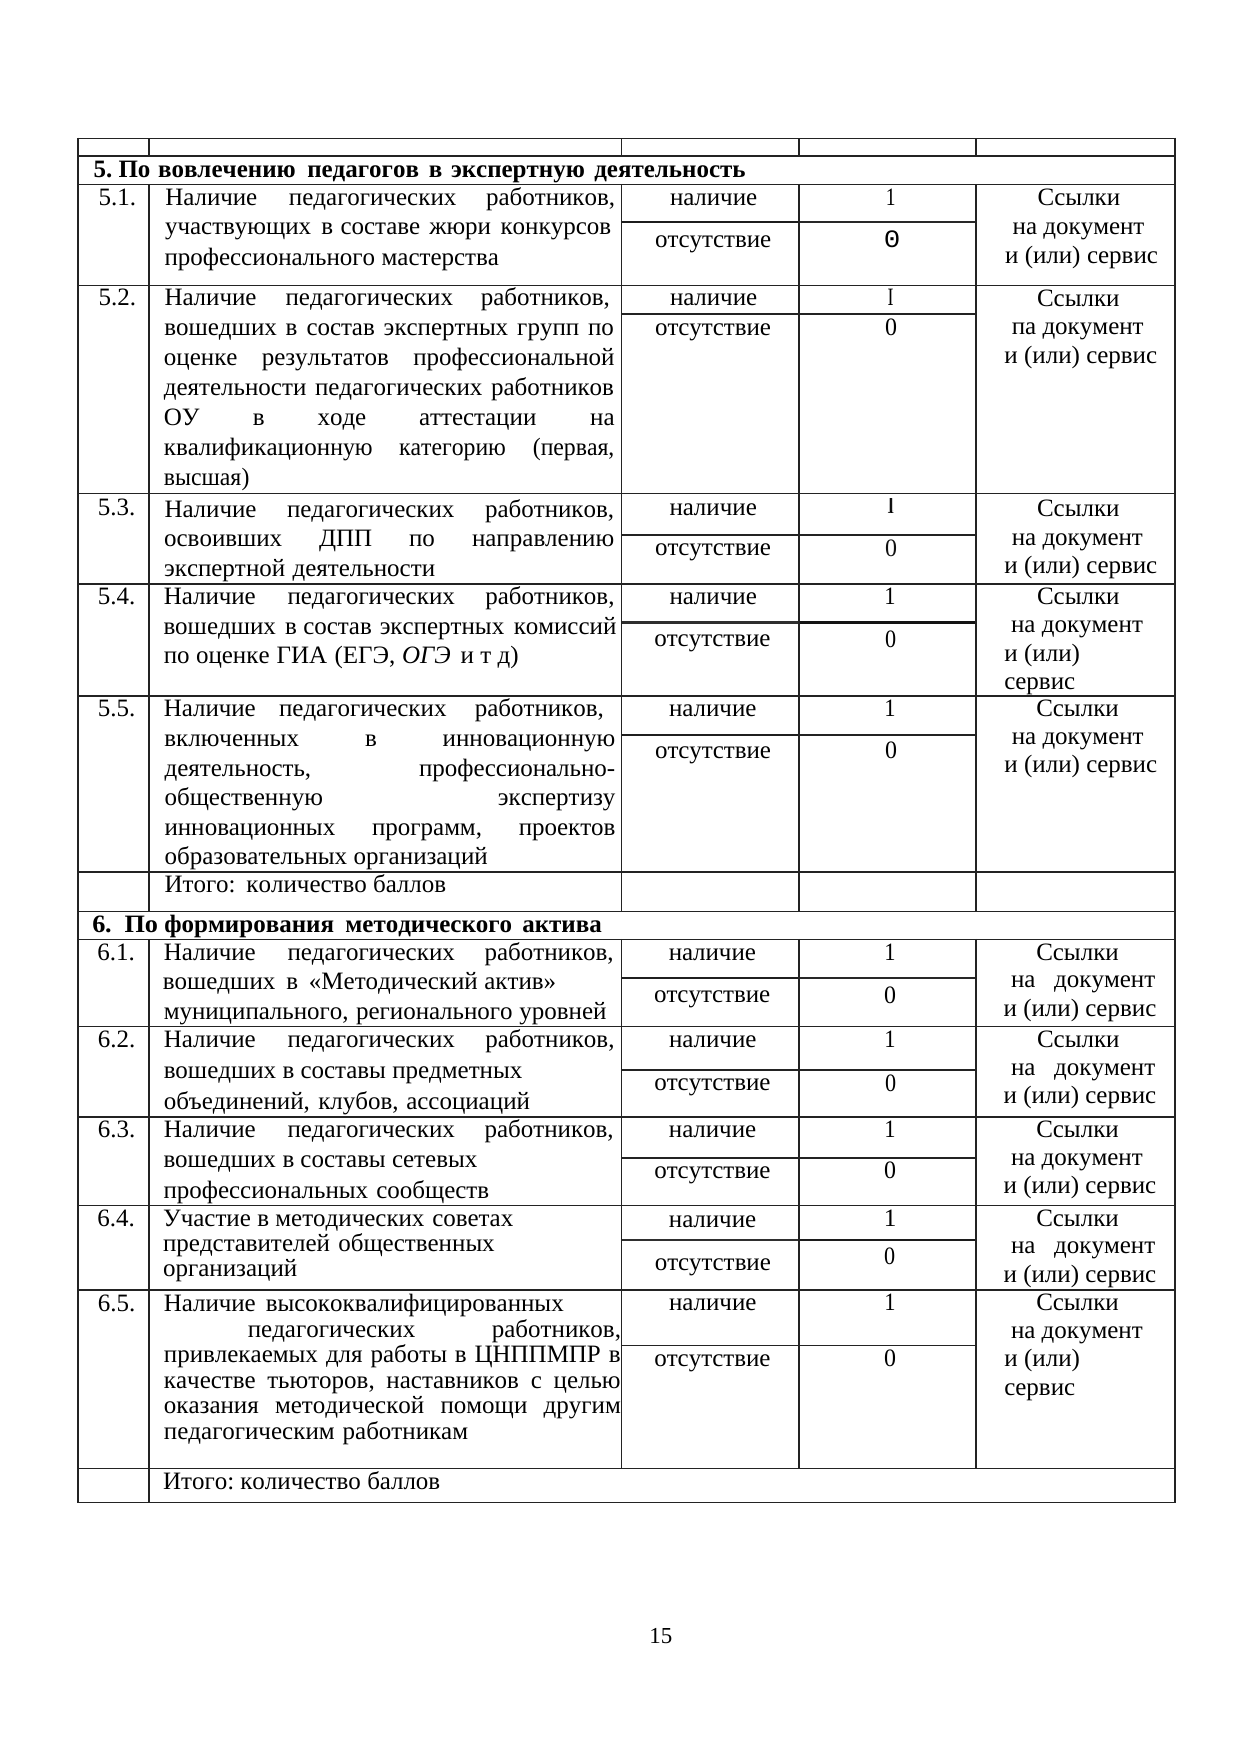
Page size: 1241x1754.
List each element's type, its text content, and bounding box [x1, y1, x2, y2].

table_cell отсутствие [622, 1159, 798, 1205]
picture [887, 498, 894, 513]
table_cell Ссылки на документ и (или) сервис [977, 697, 1174, 871]
table_cell 6.5. [79, 1291, 148, 1468]
table_cell 0 [800, 624, 975, 695]
table_cell 6.1. [79, 940, 148, 1026]
table_header [800, 139, 975, 155]
table_cell [79, 1469, 148, 1502]
table_cell 0 [800, 736, 975, 871]
table_cell 5.3. [79, 494, 148, 583]
table_cell Наличие педагогических работников, участвующих в составе жюри конкурсов профессионального мастерства [150, 185, 621, 284]
table_cell Ссылки па документ и (или) сервис [977, 286, 1174, 492]
table_cell Наличие педагогических работников, освоивших ДПП по направлению экспертной деятельности [150, 494, 621, 583]
table_cell 6.3. [79, 1118, 148, 1205]
table_cell 0 [800, 979, 975, 1026]
table_cell Наличие высококвалифицированных педагогических работников, привлекаемых для работы в ЦНППМПР в качестве тьюторов, наставников с целью оказания методической помощи другим педагогическим работникам [150, 1291, 621, 1468]
table_cell отсутствие [622, 223, 798, 284]
table_cell [800, 873, 975, 911]
table_cell отсутствие [622, 536, 798, 583]
table_cell Наличие педагогических работников, вошедших в «Методический aктив» муниципального, регионального уровней [150, 940, 621, 1026]
table_cell наличие [622, 185, 798, 221]
table_cell 0 [800, 1346, 975, 1468]
table_cell отсутствие [622, 979, 798, 1026]
table_cell Ссылки на документ и (или) сервис [977, 1206, 1174, 1289]
table_cell отсутствие [622, 1241, 798, 1289]
table_cell 1 [800, 585, 975, 621]
table_cell наличие [622, 697, 798, 734]
table_cell Наличие педагогических работников, вошедших в состав экспертных комиссий по оценке ГИА (ЕГЭ, OГЭ и т д) [150, 585, 621, 695]
table_cell 1 [800, 1118, 975, 1157]
table_header [150, 139, 621, 155]
table_header [79, 139, 148, 155]
table_cell отсутствие [622, 315, 798, 492]
table_cell 6.2. [79, 1027, 148, 1116]
table_cell Наличие педагогических работников, включенных в инновационную деятельность, профессионально-общественную экспертизу инновационных программ, проектов образовательных организаций [150, 697, 621, 871]
table_cell 5. По вовлечению педагогов в экспертную деятельность [79, 157, 1174, 184]
table_cell 1 [800, 940, 975, 977]
table_cell наличие [622, 1291, 798, 1345]
table_cell наличие [622, 940, 798, 977]
table_cell Ссылки на документ и (или) сервис [977, 940, 1174, 1026]
table_cell Итого: количество баллов [150, 873, 621, 911]
table_cell 0 [800, 223, 975, 284]
table_cell 1 [800, 697, 975, 734]
table_cell Ссылки на документ и (или) сервис [977, 1291, 1174, 1468]
table_cell [800, 494, 975, 534]
table_cell [622, 873, 798, 911]
table_cell 5.4. [79, 585, 148, 695]
table_cell 5.2. [79, 286, 148, 492]
table_cell 5.1. [79, 185, 148, 284]
table_cell 1 [800, 185, 975, 221]
table_cell наличие [622, 1206, 798, 1238]
table_cell 6.4. [79, 1206, 148, 1289]
table_cell Ссылки на документ и (или) сервис [977, 1118, 1174, 1205]
table_cell наличие [622, 1027, 798, 1069]
table_cell [977, 873, 1174, 911]
table_cell 1 [800, 1291, 975, 1345]
table_cell наличие [622, 286, 798, 313]
table_header [977, 139, 1174, 155]
table_cell отсутствие [622, 736, 798, 871]
table_cell Участие в методических советах представителей общественных организаций [150, 1206, 621, 1289]
table_cell I [800, 286, 975, 313]
table_cell 0 [800, 1241, 975, 1289]
table_cell наличие [622, 585, 798, 621]
table_cell Наличие педагогических работников, вошедших в составы сетевых профессиональных сообществ [150, 1118, 621, 1205]
table_cell наличие [622, 494, 798, 534]
table_cell 0 [800, 315, 975, 492]
table_cell Наличие педагогических работников, вошедших в состав экспертных групп по оценке результатов профессиональной деятельности педагогических работников ОУ в ходе аттестации на квалификационную категорию (первая, высшая) [150, 286, 621, 492]
table_cell отсутствие [622, 1346, 798, 1468]
table_cell отсутствие [622, 624, 798, 695]
table_cell Ссылки на документ и (или) сервис [977, 185, 1174, 284]
table_cell 1 [800, 1027, 975, 1069]
table_header [622, 139, 798, 155]
table_cell 1 [800, 1206, 975, 1238]
table_cell 0 [800, 536, 975, 583]
table_cell 0 [800, 1071, 975, 1116]
table_cell наличие [622, 1118, 798, 1157]
table_cell Наличие педагогических работников, вошедших в составы предметных объединений, клубов, ассоциаций [150, 1027, 621, 1116]
table_cell 0 [800, 1159, 975, 1205]
table_cell 6. По формирования методического актива [79, 912, 1174, 939]
table_cell [79, 873, 148, 911]
table_cell Итого: количество баллов [150, 1469, 1174, 1502]
table_cell 5.5. [79, 697, 148, 871]
table_cell Ссылки на документ и (или) сервис [977, 585, 1174, 695]
table_cell отсутствие [622, 1071, 798, 1116]
table_cell Ссылки на документ и (или) сервис [977, 1027, 1174, 1116]
table_cell Ссылки на документ и (или) сервис [977, 494, 1174, 583]
